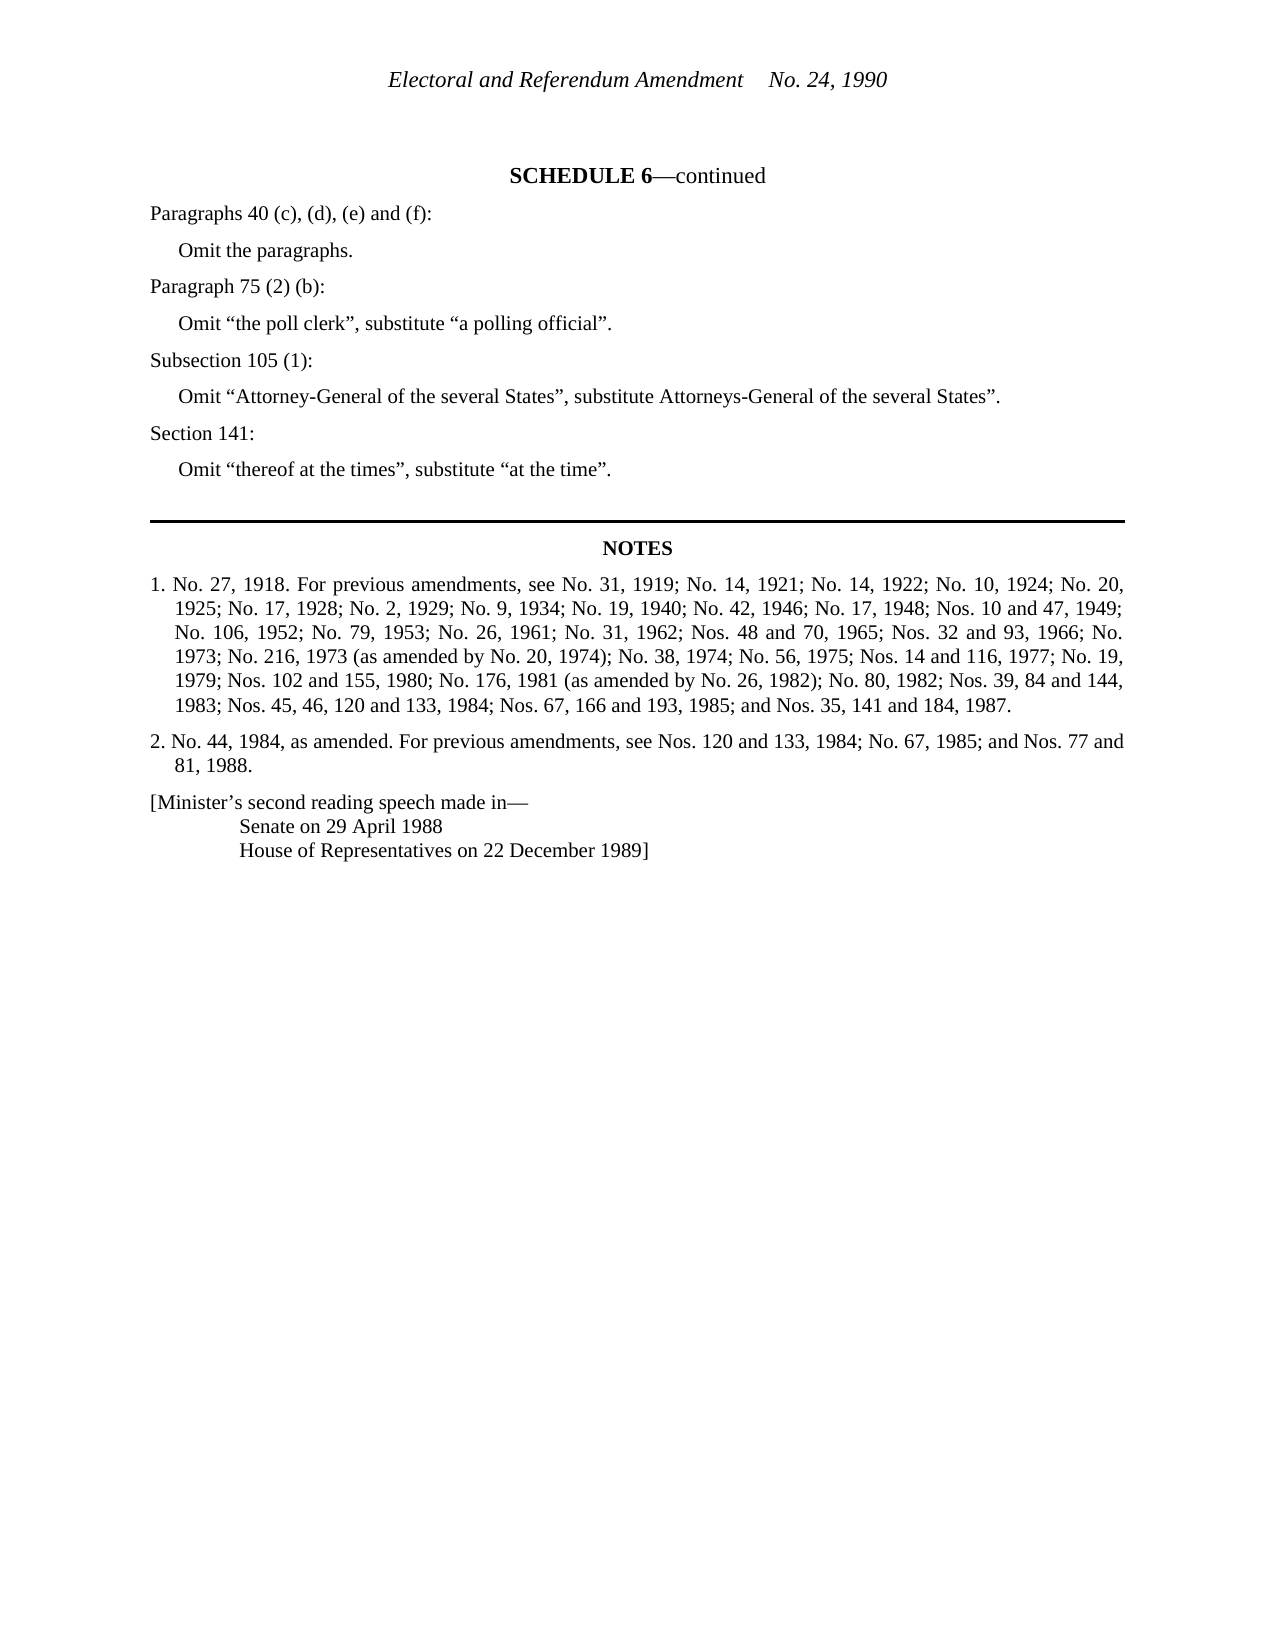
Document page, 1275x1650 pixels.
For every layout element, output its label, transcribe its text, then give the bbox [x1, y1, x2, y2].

text Omit the paragraphs. [150, 238, 1125, 262]
text SCHEDULE 6—continued [150, 162, 1125, 189]
text 1. No. 27, 1918. For previous amendments, see No. 31, 1919; No. 14, 1921; No. 14, 1922; No. 10, 1924; No. 20, 1925; No. 17, 1928; No. 2, 1929; No. 9, 1934; No. 19, 1940; No. 42, 1946; No. 17, 1948; Nos. 10 and 47, 1949; No. 106, 1952; No. 79, 1953; No. 26, 1961; No. 31, 1962; Nos. 48 and 70, 1965; Nos. 32 and 93, 1966; No. 1973; No. 216, 1973 (as amended by No. 20, 1974); No. 38, 1974; No. 56, 1975; Nos. 14 and 116, 1977; No. 19, 1979; Nos. 102 and 155, 1980; No. 176, 1981 (as amended by No. 26, 1982); No. 80, 1982; Nos. 39, 84 and 144, 1983; Nos. 45, 46, 120 and 133, 1984; Nos. 67, 166 and 193, 1985; and Nos. 35, 141 and 184, 1987. [150, 572, 1125, 717]
text Paragraphs 40 (c), (d), (e) and (f): [150, 201, 1125, 225]
text Subsection 105 (1): [150, 348, 1125, 372]
text Paragraph 75 (2) (b): [150, 274, 1125, 298]
text Omit “thereof at the times”, substitute “at the time”. [150, 457, 1125, 481]
text NOTES [150, 536, 1125, 560]
text [Minister’s second reading speech made in— [150, 790, 1125, 814]
text Omit “Attorney-General of the several States”, substitute Attorneys-General of the several States”. [150, 384, 1125, 408]
text Senate on 29 April 1988 [239, 814, 1125, 838]
text House of Representatives on 22 December 1989] [239, 838, 1125, 862]
text 2. No. 44, 1984, as amended. For previous amendments, see Nos. 120 and 133, 1984; No. 67, 1985; and Nos. 77 and 81, 1988. [150, 729, 1125, 777]
text Omit “the poll clerk”, substitute “a polling official”. [150, 311, 1125, 335]
text Section 141: [150, 421, 1125, 445]
